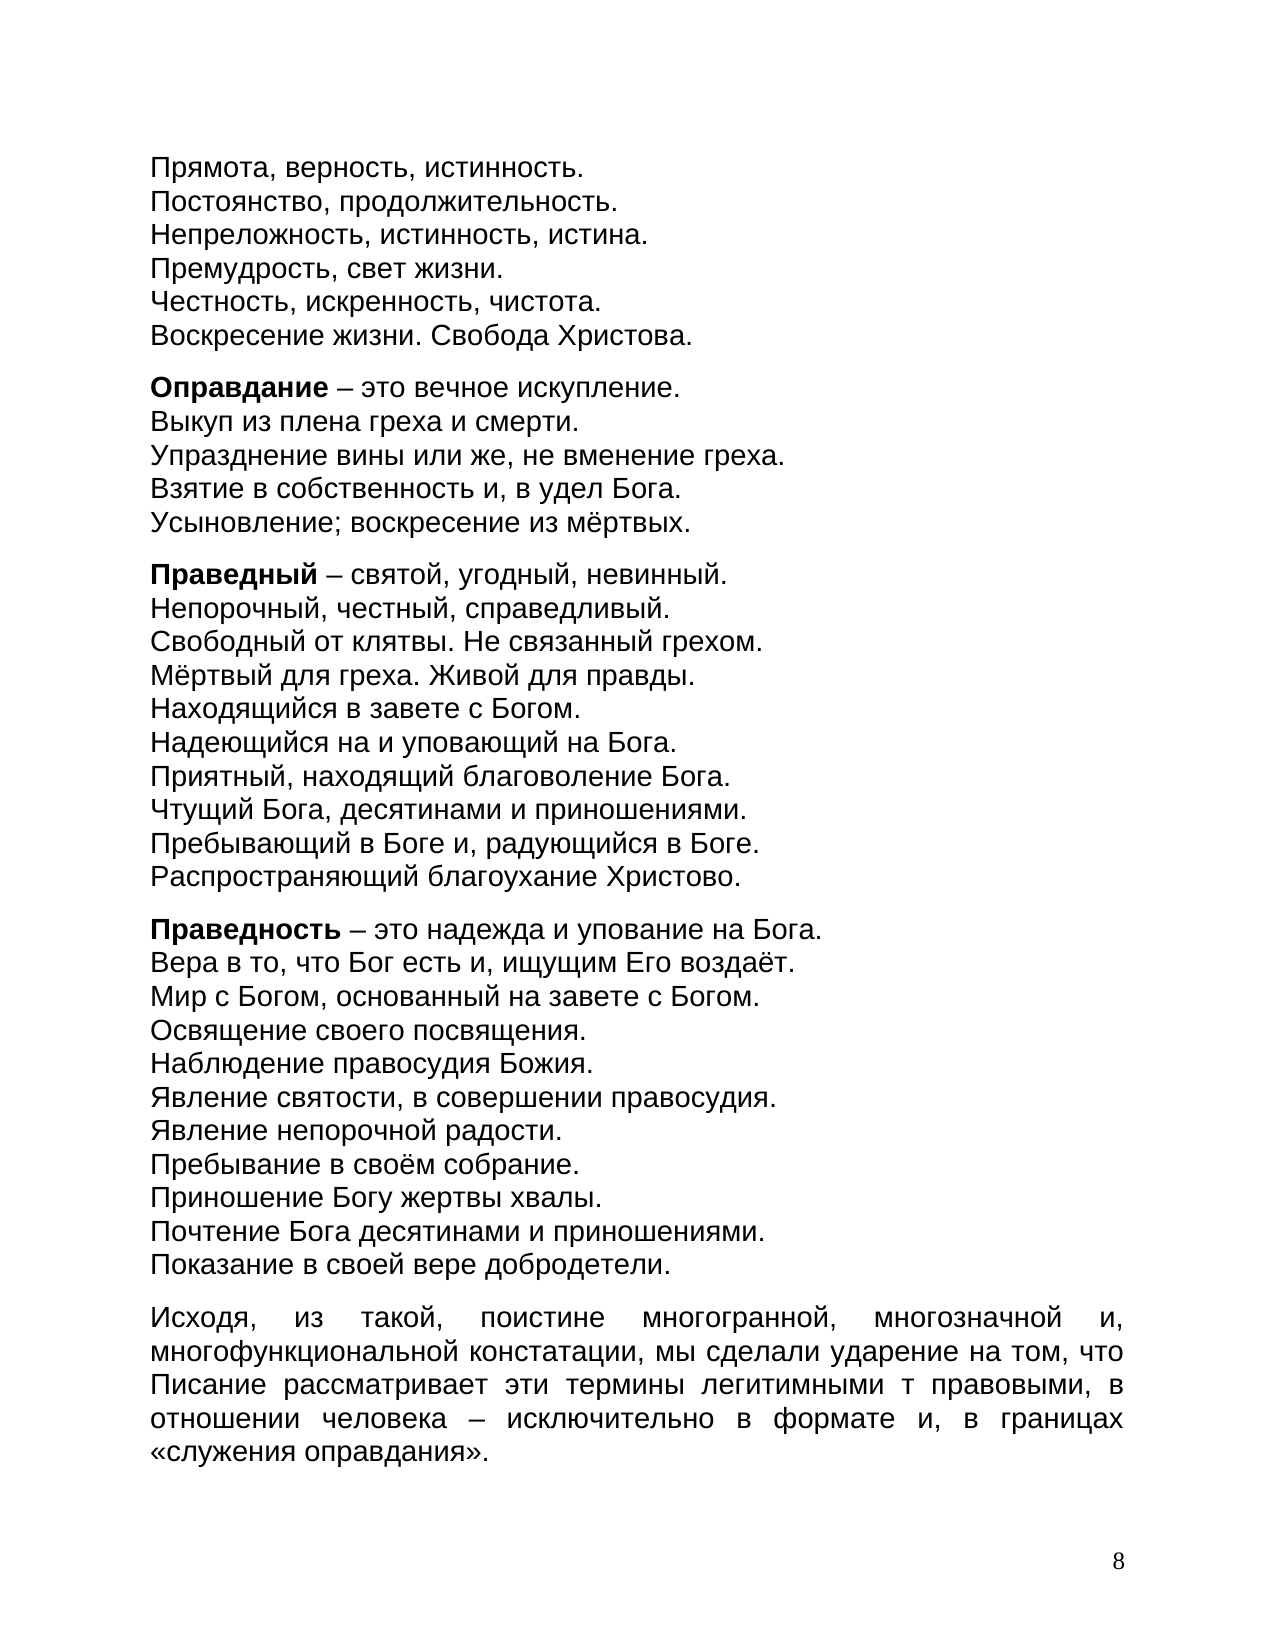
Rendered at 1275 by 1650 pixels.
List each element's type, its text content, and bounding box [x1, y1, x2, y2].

text Наблюдение правосудия Божия. [150, 1046, 1125, 1079]
text Пребывающий в Боге и, радующийся в Боге. [150, 826, 1125, 859]
text Явление святости, в совершении правосудия. [150, 1079, 1125, 1113]
text Вера в то, что Бог есть и, ищущим Его воздаёт. [150, 945, 1125, 979]
text Непорочный, честный, справедливый. [150, 591, 1125, 624]
text Усыновление; воскресение из мёртвых. [150, 504, 1125, 538]
text Взятие в собственность и, в удел Бога. [150, 471, 1125, 504]
text Премудрость, свет жизни. [150, 251, 1125, 284]
text Воскресение жизни. Свобода Христова. [150, 318, 1125, 351]
text Показание в своей вере добродетели. [150, 1247, 1125, 1281]
text Почтение Бога десятинами и приношениями. [150, 1214, 1125, 1247]
text Пребывание в своём собрание. [150, 1147, 1125, 1180]
text Свободный от клятвы. Не связанный грехом. [150, 624, 1125, 658]
text Упразднение вины или же, не вменение греха. [150, 437, 1125, 471]
text Приношение Богу жертвы хвалы. [150, 1180, 1125, 1214]
text Распространяющий благоухание Христово. [150, 859, 1125, 893]
text Явление непорочной радости. [150, 1113, 1125, 1147]
text Чтущий Бога, десятинами и приношениями. [150, 792, 1125, 826]
text Надеющийся на и уповающий на Бога. [150, 725, 1125, 758]
text Честность, искренность, чистота. [150, 284, 1125, 318]
text Постоянство, продолжительность. [150, 183, 1125, 217]
text Находящийся в завете с Богом. [150, 691, 1125, 725]
text Прямота, верность, истинность. [150, 150, 1125, 183]
text Мир с Богом, основанный на завете с Богом. [150, 979, 1125, 1012]
text Оправдание – это вечное искупление. [150, 370, 1125, 404]
text Исходя, из такой, поистине многогранной, многозначной и, многофункциональной констатации, мы сделали ударение на том, что Писание рассматривает эти термины легитимными т правовыми, в отношении человека – исключительно в формате и, в границах «служения оправдания». [150, 1300, 1125, 1468]
text Непреложность, истинность, истина. [150, 217, 1125, 251]
text Выкуп из плена греха и смерти. [150, 404, 1125, 437]
text Праведность – это надежда и упование на Бога. [150, 912, 1125, 945]
text Мёртвый для греха. Живой для правды. [150, 658, 1125, 691]
text Праведный – святой, угодный, невинный. [150, 557, 1125, 591]
text Освящение своего посвящения. [150, 1012, 1125, 1046]
text Приятный, находящий благоволение Бога. [150, 758, 1125, 792]
